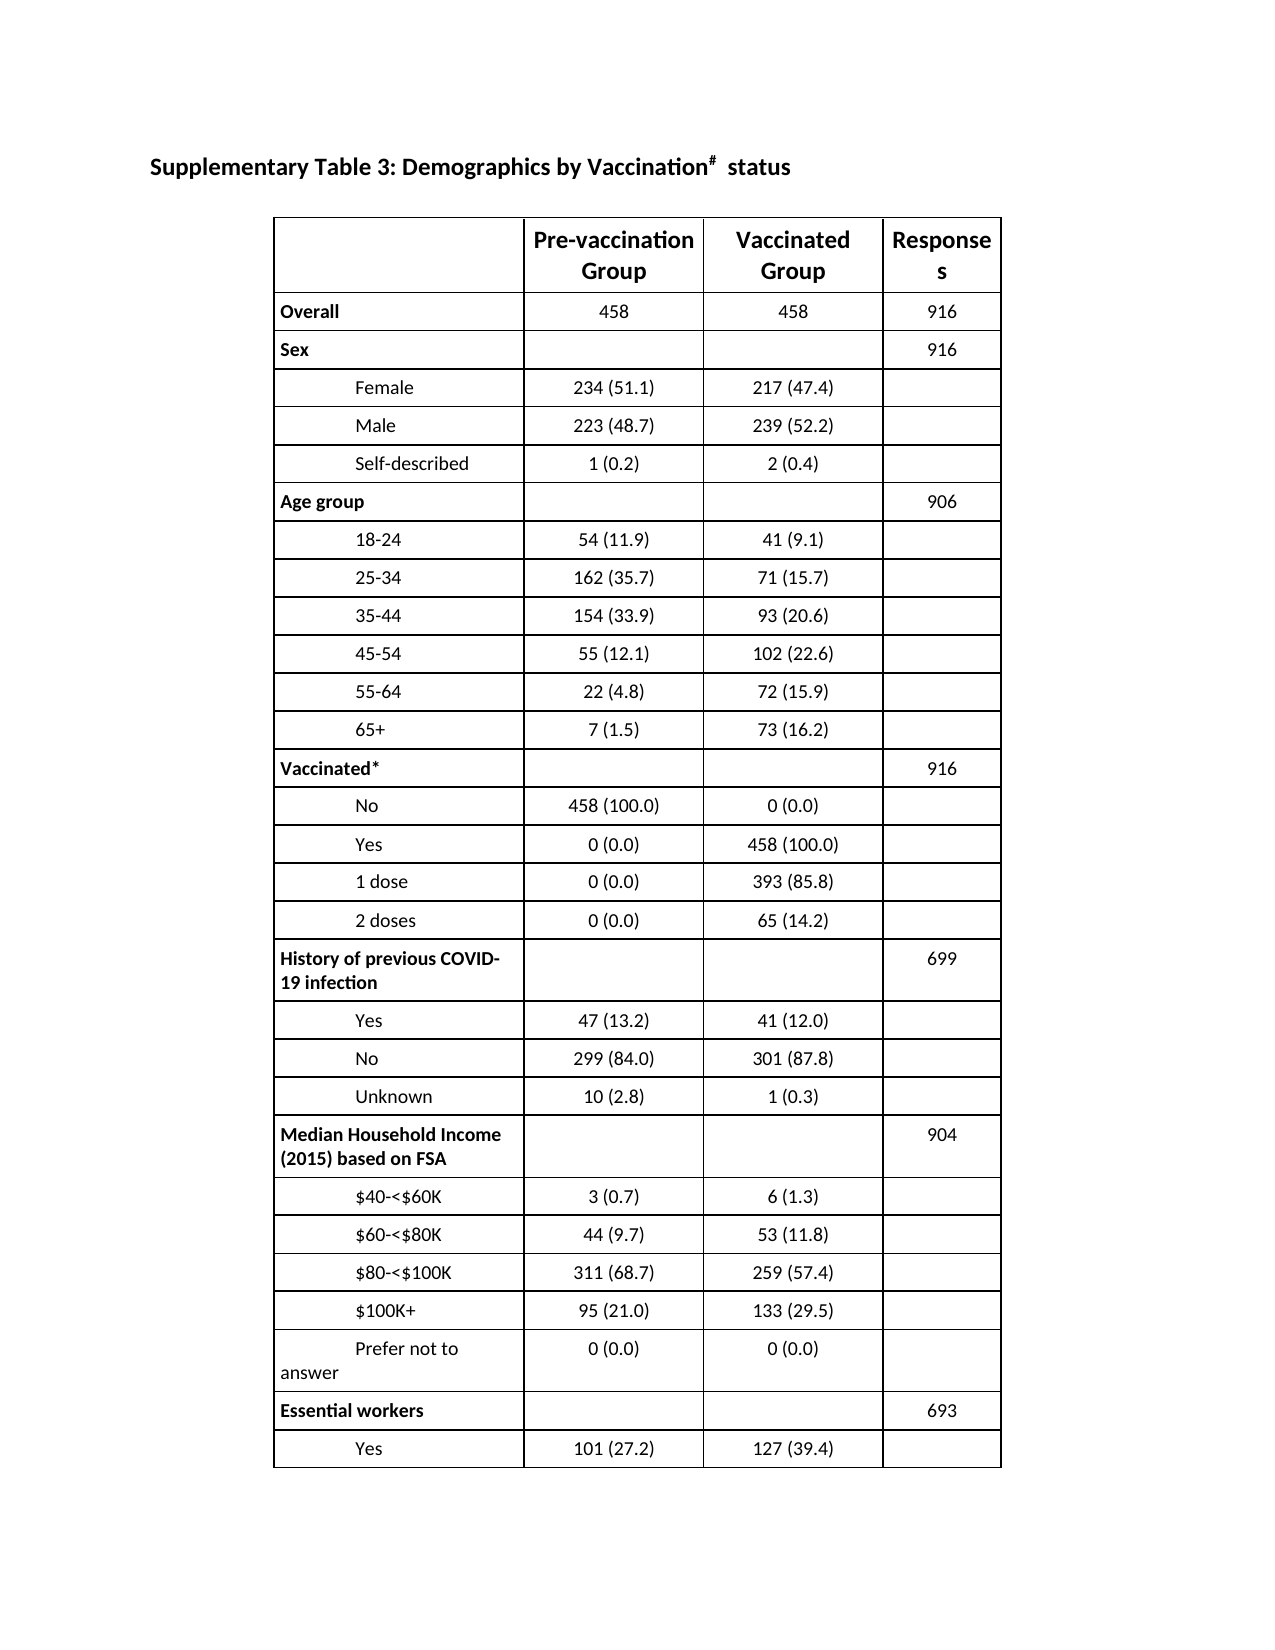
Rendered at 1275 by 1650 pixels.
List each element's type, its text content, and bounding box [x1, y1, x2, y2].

table_cell 102 (22.6) [704, 636, 882, 672]
table_cell History of previous COVID-19 infection [275, 940, 523, 1000]
text Supplementary Table 3: Demographics by Vaccination# status [150, 151, 1125, 182]
table_cell 217 (47.4) [704, 370, 882, 406]
table_cell 162 (35.7) [525, 560, 703, 596]
table_cell 6 (1.3) [704, 1178, 882, 1214]
table_cell [704, 1116, 882, 1176]
table_cell Median Household Income (2015) based on FSA [275, 1116, 523, 1176]
table_cell 65+ [275, 712, 523, 748]
table_cell 93 (20.6) [704, 598, 882, 634]
table_cell 916 [884, 293, 1000, 329]
table_cell 73 (16.2) [704, 712, 882, 748]
table_cell Vaccinated* [275, 750, 523, 786]
table_cell 1 (0.2) [525, 446, 703, 482]
table_cell 916 [884, 331, 1000, 368]
table_cell Yes [275, 1431, 523, 1467]
table_cell 45-54 [275, 636, 523, 672]
table_cell 299 (84.0) [525, 1040, 703, 1076]
table_header Responses [884, 218, 1000, 292]
table_cell 311 (68.7) [525, 1254, 703, 1290]
table_header Pre-vaccination Group [525, 218, 703, 292]
table_cell 1 (0.3) [704, 1078, 882, 1114]
table_cell 458 [704, 293, 882, 329]
table_cell [884, 522, 1000, 558]
table_cell 41 (9.1) [704, 522, 882, 558]
table_cell [884, 674, 1000, 710]
table_cell [884, 1078, 1000, 1114]
table_cell Self-described [275, 446, 523, 482]
table_cell [884, 1040, 1000, 1076]
table_cell Age group [275, 483, 523, 520]
table_cell 916 [884, 750, 1000, 786]
table_cell [704, 940, 882, 1000]
table_cell [884, 598, 1000, 634]
table_cell 458 [525, 293, 703, 329]
table_cell 3 (0.7) [525, 1178, 703, 1214]
table_cell [704, 750, 882, 786]
table_cell Prefer not to answer [275, 1330, 523, 1391]
table_cell 133 (29.5) [704, 1292, 882, 1328]
table_cell 904 [884, 1116, 1000, 1176]
table_cell 95 (21.0) [525, 1292, 703, 1328]
table_cell [884, 1292, 1000, 1328]
table_cell Sex [275, 331, 523, 368]
table_cell [884, 826, 1000, 862]
table_cell 101 (27.2) [525, 1431, 703, 1467]
table_cell 259 (57.4) [704, 1254, 882, 1290]
table_cell 10 (2.8) [525, 1078, 703, 1114]
table_cell $80-<$100K [275, 1254, 523, 1290]
table_cell [884, 636, 1000, 672]
table_cell [704, 331, 882, 368]
table_cell [884, 560, 1000, 596]
table_header [275, 218, 524, 292]
table_cell [884, 1330, 1000, 1391]
table_cell 458 (100.0) [525, 788, 703, 824]
table_cell [884, 1002, 1000, 1038]
table_cell [884, 1216, 1000, 1252]
table_cell 18-24 [275, 522, 523, 558]
table_cell 22 (4.8) [525, 674, 703, 710]
table_cell 0 (0.0) [704, 1330, 882, 1391]
table_cell 301 (87.8) [704, 1040, 882, 1076]
table_cell [884, 1178, 1000, 1214]
table_cell 55 (12.1) [525, 636, 703, 672]
table_cell $40-<$60K [275, 1178, 523, 1214]
table_cell 44 (9.7) [525, 1216, 703, 1252]
table_cell 234 (51.1) [525, 370, 703, 406]
table_cell [704, 483, 882, 520]
table_cell [704, 1392, 882, 1429]
table_cell 35-44 [275, 598, 523, 634]
table_cell 47 (13.2) [525, 1002, 703, 1038]
table_cell 2 doses [275, 902, 523, 938]
table_cell 7 (1.5) [525, 712, 703, 748]
table_cell 458 (100.0) [704, 826, 882, 862]
table_cell [884, 370, 1000, 406]
table_cell 699 [884, 940, 1000, 1000]
table_cell [525, 331, 703, 368]
table_cell [525, 1392, 703, 1429]
table_cell 55-64 [275, 674, 523, 710]
table_cell Essential workers [275, 1392, 523, 1429]
table_cell [525, 940, 703, 1000]
table_cell 54 (11.9) [525, 522, 703, 558]
table_cell 0 (0.0) [525, 902, 703, 938]
table_cell [884, 1254, 1000, 1290]
table_cell [525, 1116, 703, 1176]
table_cell $100K+ [275, 1292, 523, 1328]
table_cell Unknown [275, 1078, 523, 1114]
table_cell [884, 446, 1000, 482]
table_cell 393 (85.8) [704, 864, 882, 900]
table_cell [525, 483, 703, 520]
table_cell 0 (0.0) [525, 864, 703, 900]
table_cell [884, 712, 1000, 748]
table_cell [884, 864, 1000, 900]
table_cell 154 (33.9) [525, 598, 703, 634]
table_cell $60-<$80K [275, 1216, 523, 1252]
table_cell 1 dose [275, 864, 523, 900]
table_cell Yes [275, 826, 523, 862]
table_cell [884, 1431, 1000, 1467]
table_cell 53 (11.8) [704, 1216, 882, 1252]
table_cell 2 (0.4) [704, 446, 882, 482]
table_cell 127 (39.4) [704, 1431, 882, 1467]
table_cell Female [275, 370, 523, 406]
table_cell No [275, 1040, 523, 1076]
table_cell 0 (0.0) [704, 788, 882, 824]
table_cell [884, 788, 1000, 824]
table_header Vaccinated Group [704, 218, 883, 292]
table_cell 72 (15.9) [704, 674, 882, 710]
table_cell 223 (48.7) [525, 407, 703, 444]
table_cell [884, 407, 1000, 444]
table_cell Overall [275, 293, 523, 329]
table_cell 906 [884, 483, 1000, 520]
table_cell [525, 750, 703, 786]
table_cell 239 (52.2) [704, 407, 882, 444]
table_cell No [275, 788, 523, 824]
table_cell 71 (15.7) [704, 560, 882, 596]
table_cell 65 (14.2) [704, 902, 882, 938]
table_cell [884, 902, 1000, 938]
table_cell 693 [884, 1392, 1000, 1429]
table_cell 41 (12.0) [704, 1002, 882, 1038]
table_cell 0 (0.0) [525, 826, 703, 862]
table_cell Male [275, 407, 523, 444]
table_cell 25-34 [275, 560, 523, 596]
table_cell 0 (0.0) [525, 1330, 703, 1391]
table_cell Yes [275, 1002, 523, 1038]
